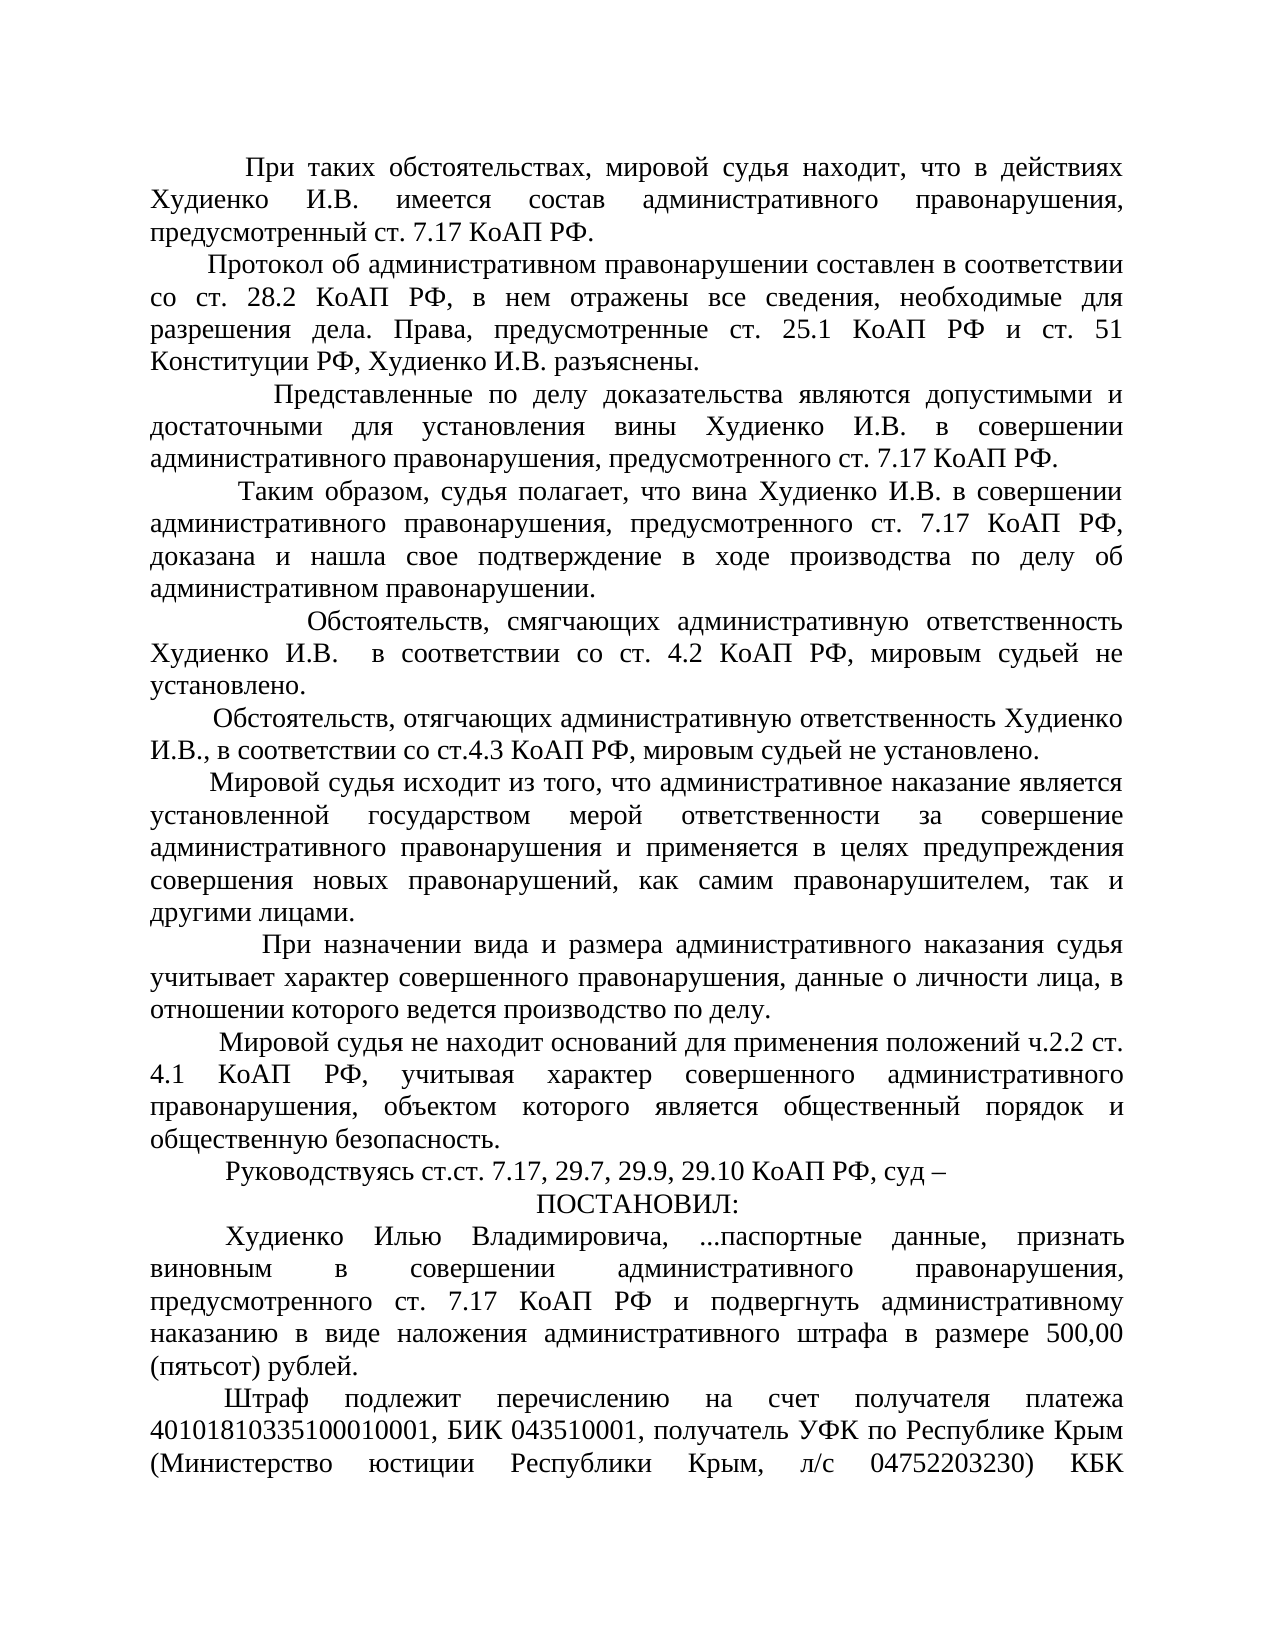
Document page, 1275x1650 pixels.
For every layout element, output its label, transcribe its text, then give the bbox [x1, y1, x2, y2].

text Руководствуясь ст.ст. 7.17, 29.7, 29.9, 29.10 КоАП РФ, суд – [150, 1154, 1125, 1187]
text ПОСТАНОВИЛ: [150, 1187, 1125, 1219]
text Представленные по делу доказательства являются допустимыми и достаточными для установления вины Худиенко И.В. в совершении административного правонарушения, предусмотренного ст. 7.17 КоАП РФ. [150, 377, 1125, 474]
text Мировой судья не находит оснований для применения положений ч.2.2 ст. 4.1 КоАП РФ, учитывая характер совершенного административного правонарушения, объектом которого является общественный порядок и общественную безопасность. [150, 1025, 1125, 1154]
text Обстоятельств, смягчающих административную ответственность Худиенко И.В. в соответствии со ст. 4.2 КоАП РФ, мировым судьей не установлено. [150, 603, 1125, 701]
text Протокол об административном правонарушении составлен в соответствии со ст. 28.2 КоАП РФ, в нем отражены все сведения, необходимые для разрешения дела. Права, предусмотренные ст. 25.1 КоАП РФ и ст. 51 Конституции РФ, Худиенко И.В. разъяснены. [150, 247, 1125, 377]
text Обстоятельств, отягчающих административную ответственность Худиенко И.В., в соответствии со ст.4.3 КоАП РФ, мировым судьей не установлено. [150, 701, 1125, 766]
text Таким образом, судья полагает, что вина Худиенко И.В. в совершении административного правонарушения, предусмотренного ст. 7.17 КоАП РФ, доказана и нашла свое подтверждение в ходе производства по делу об административном правонарушении. [150, 474, 1125, 603]
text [150, 1381, 1125, 1478]
text Худиенко Илью Владимировича, ...паспортные данные, признать виновным в совершении административного правонарушения, предусмотренного ст. 7.17 КоАП РФ и подвергнуть административному наказанию в виде наложения административного штрафа в размере 500,00 (пятьсот) рублей. [150, 1219, 1125, 1381]
text При таких обстоятельствах, мировой судья находит, что в действиях Худиенко И.В. имеется состав административного правонарушения, предусмотренный ст. 7.17 КоАП РФ. [150, 150, 1125, 247]
text Мировой судья исходит из того, что административное наказание является установленной государством мерой ответственности за совершение административного правонарушения и применяется в целях предупреждения совершения новых правонарушений, как самим правонарушителем, так и другими лицами. [150, 766, 1125, 927]
text При назначении вида и размера административного наказания судья учитывает характер совершенного правонарушения, данные о личности лица, в отношении которого ведется производство по делу. [150, 927, 1125, 1025]
